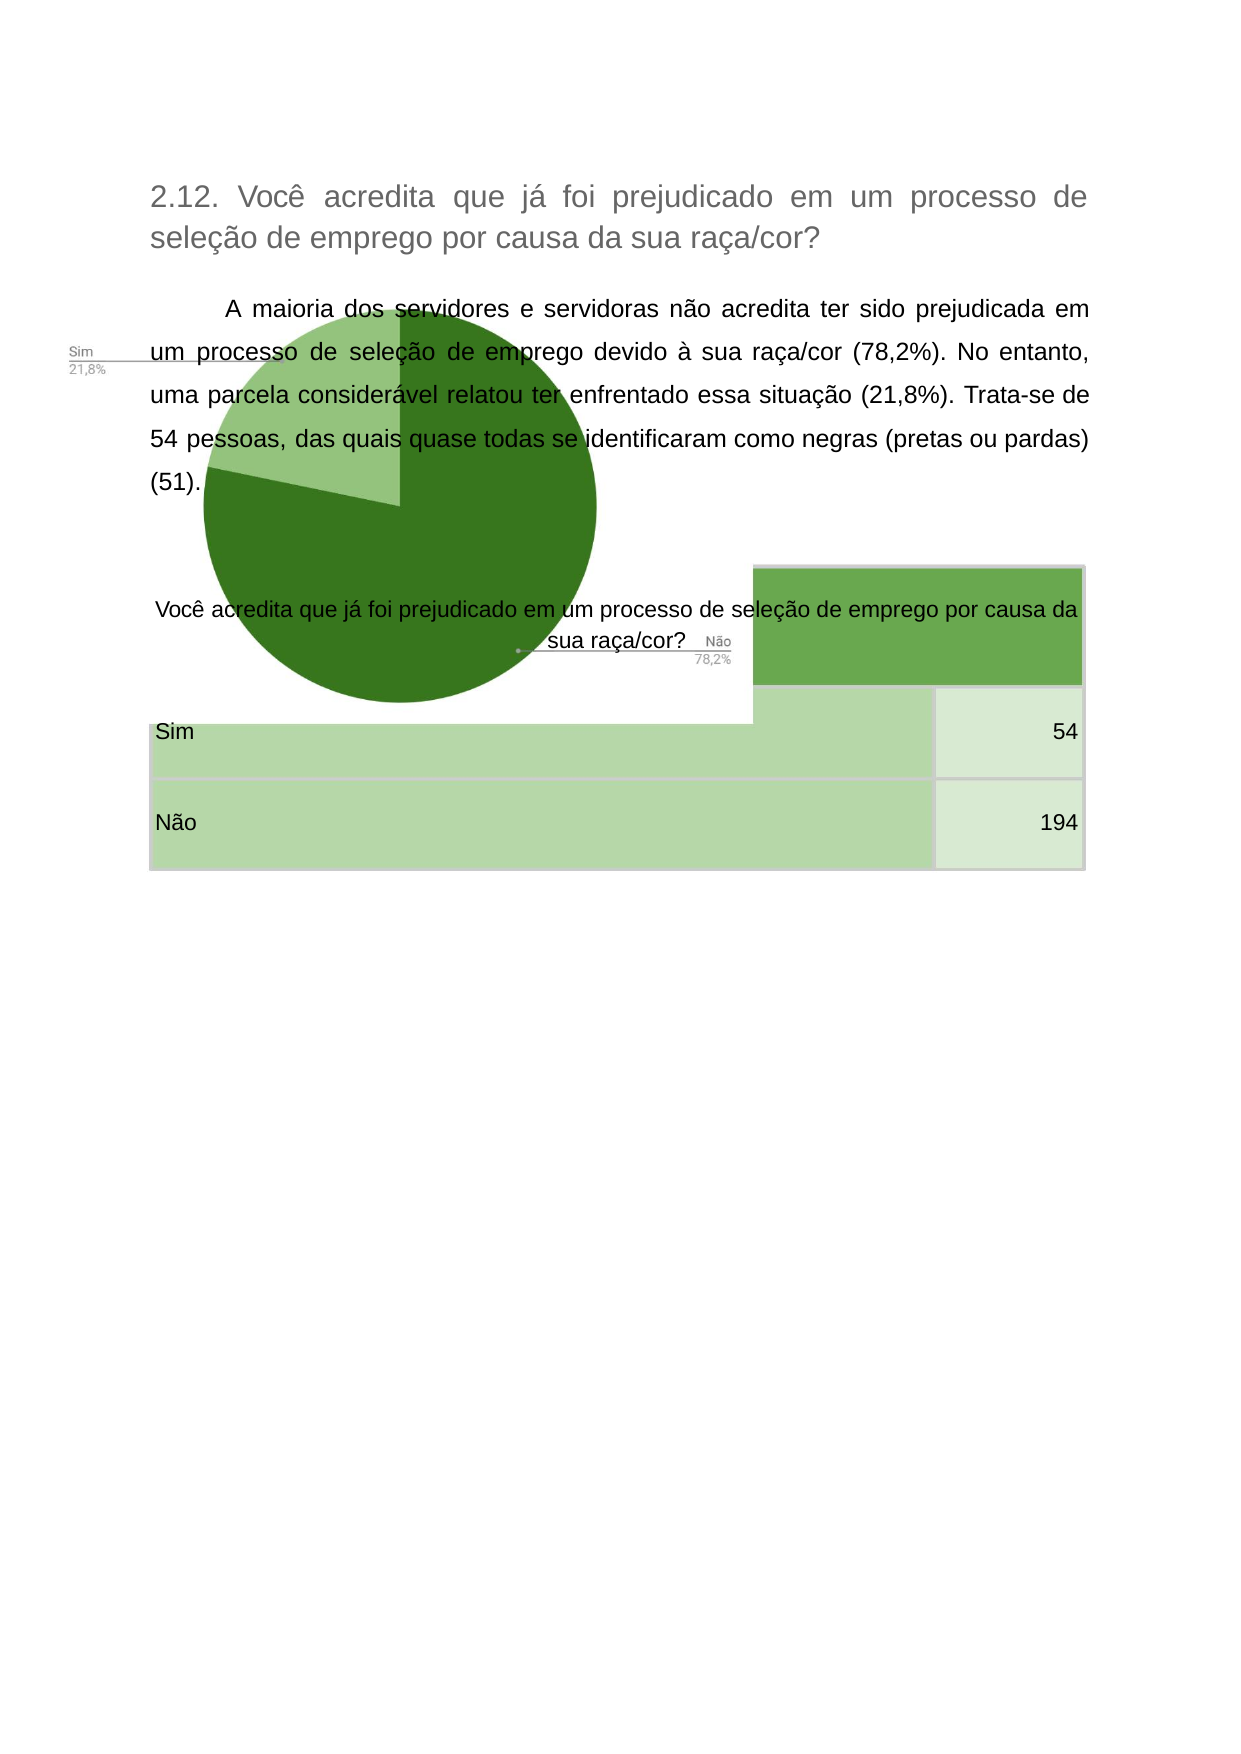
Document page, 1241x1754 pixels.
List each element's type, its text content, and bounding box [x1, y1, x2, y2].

text um processo de seleção de emprego devido à sua raça/cor (78,2%). No entanto, [150, 338, 1115, 366]
text sua raça/cor? [547, 628, 1103, 653]
text .12. Você acredita que já foi prejudicado em um processo de [167, 179, 1114, 214]
text Sim [155, 719, 222, 744]
text 54 [1053, 719, 1103, 744]
picture [0, 0, 1241, 1754]
text Você acredita que já foi prejudicado em um processo de seleção de emprego por causa da [155, 597, 1103, 623]
text 2 [150, 179, 167, 214]
text 4 pessoas, das quais quase todas se identificaram como negras (pretas ou pardas) [164, 425, 1115, 453]
text uma parcela considerável relatou ter enfrentado essa situação (21,8%). Trata-se de [150, 382, 1115, 409]
text (51). [150, 468, 226, 496]
text Não [155, 810, 222, 836]
text 5 [150, 425, 164, 453]
text A maioria dos servidores e servidoras não acredita ter sido prejudicada em [225, 295, 1115, 323]
text 194 [1040, 810, 1103, 836]
text seleção de emprego por causa da sua raça/cor? [150, 221, 846, 256]
